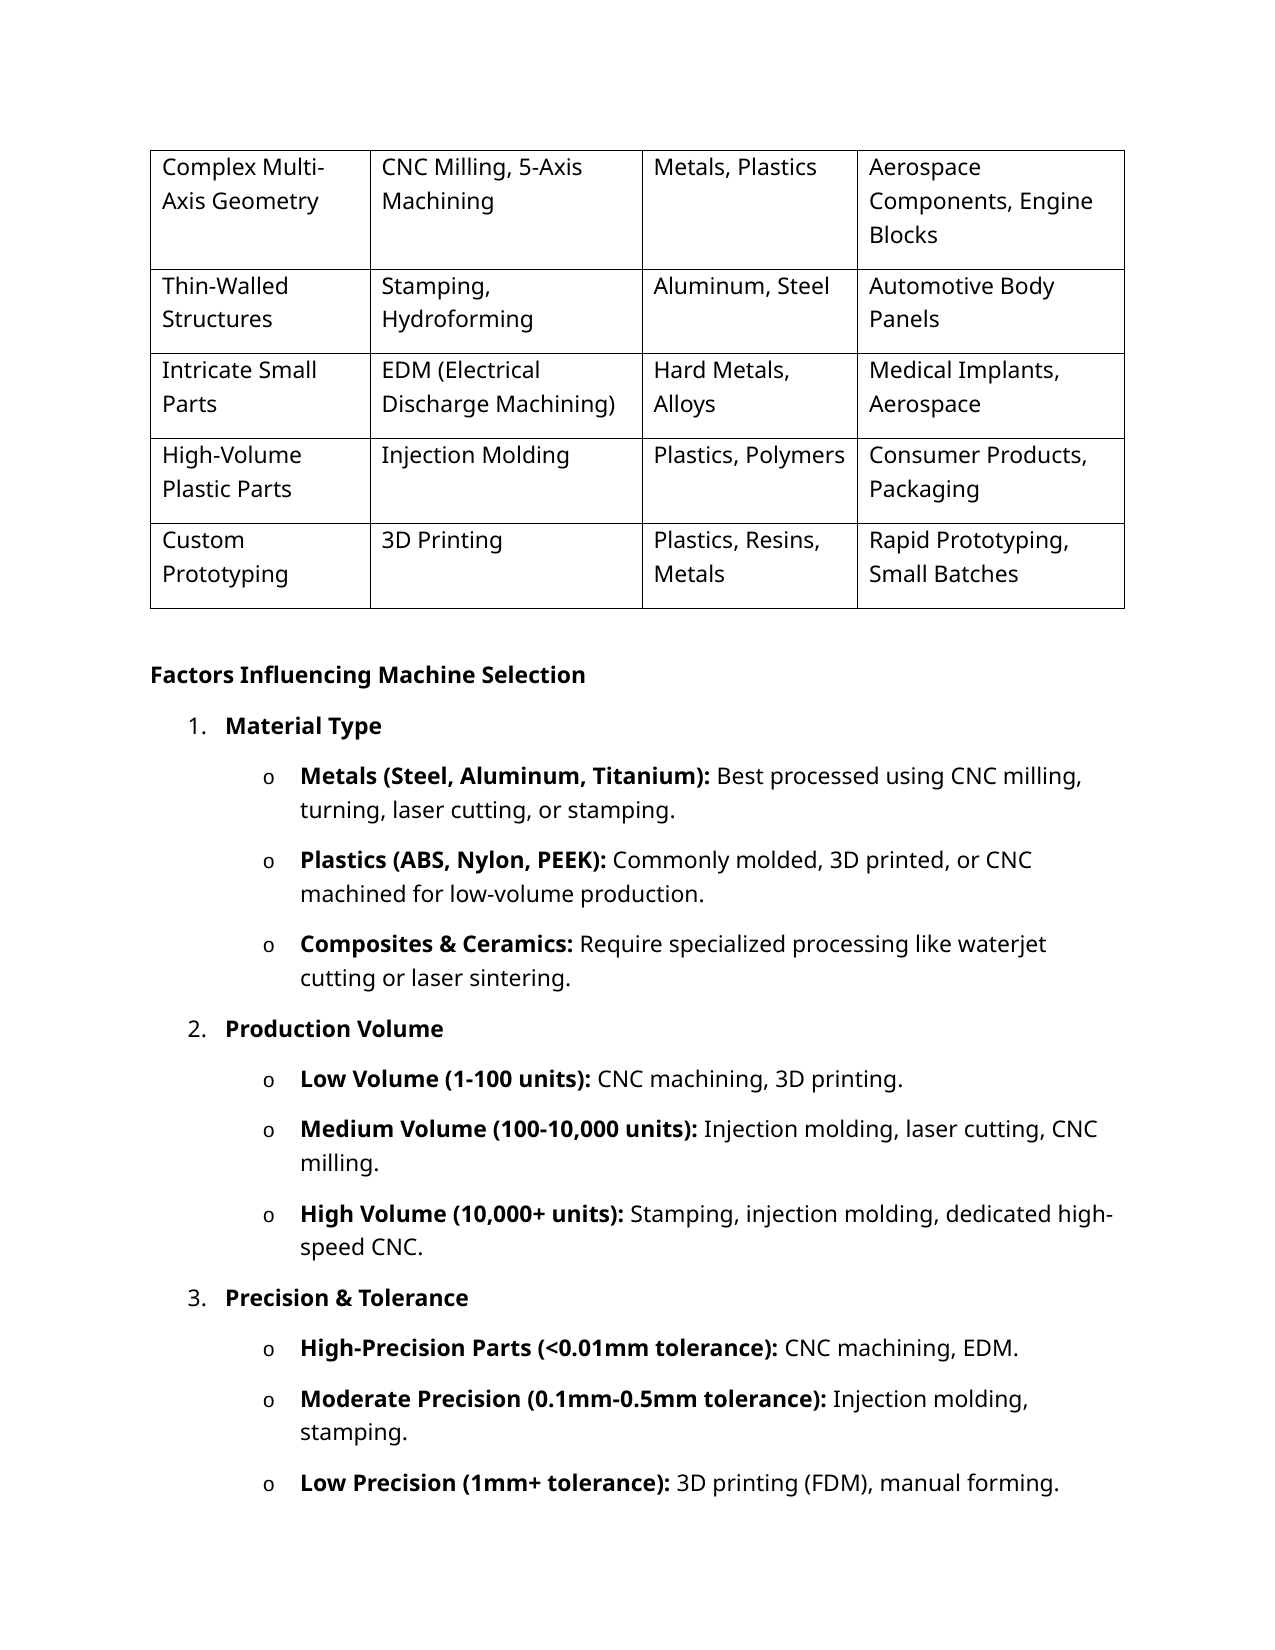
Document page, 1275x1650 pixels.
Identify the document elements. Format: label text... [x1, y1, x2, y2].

table_cell 3D Printing [371, 524, 642, 608]
list Metals (Steel, Aluminum, Titanium): Best processed using CNC milling, turning, laser cutting, or stamping. [262, 760, 1125, 825]
table_cell Thin-Walled Structures [151, 270, 370, 353]
table_cell Plastics, Polymers [643, 439, 857, 523]
list Medium Volume (100-10,000 units): Injection molding, laser cutting, CNC milling. [262, 1113, 1125, 1178]
list Plastics (ABS, Nylon, PEEK): Commonly molded, 3D printed, or CNC machined for low-volume production. [262, 844, 1125, 909]
table_cell Custom Prototyping [151, 524, 370, 608]
table_cell Plastics, Resins, Metals [643, 524, 857, 608]
table_cell Medical Implants, Aerospace [858, 354, 1124, 438]
table_cell Intricate Small Parts [151, 354, 370, 438]
list Low Precision (1mm+ tolerance): 3D printing (FDM), manual forming. [262, 1467, 1125, 1498]
table_cell Injection Molding [371, 439, 642, 523]
list Material Type [187, 709, 1125, 741]
list High-Precision Parts (<0.01mm tolerance): CNC machining, EDM. [262, 1332, 1125, 1363]
table_cell Stamping, Hydroforming [371, 270, 642, 353]
table_cell Rapid Prototyping, Small Batches [858, 524, 1124, 608]
table_cell Consumer Products, Packaging [858, 439, 1124, 523]
table_cell Complex Multi-Axis Geometry [151, 151, 370, 268]
table_cell Metals, Plastics [643, 151, 857, 268]
table_cell High-Volume Plastic Parts [151, 439, 370, 523]
text Factors Influencing Machine Selection [150, 659, 1125, 690]
list Low Volume (1-100 units): CNC machining, 3D printing. [262, 1063, 1125, 1094]
table_cell EDM (Electrical Discharge Machining) [371, 354, 642, 438]
table_cell Aerospace Components, Engine Blocks [858, 151, 1124, 268]
list Production Volume [187, 1012, 1125, 1044]
list High Volume (10,000+ units): Stamping, injection molding, dedicated high-speed CNC. [262, 1197, 1125, 1262]
list Precision & Tolerance [187, 1282, 1125, 1313]
table_cell CNC Milling, 5-Axis Machining [371, 151, 642, 268]
table_cell Aluminum, Steel [643, 270, 857, 353]
list Composites & Ceramics: Require specialized processing like waterjet cutting or laser sintering. [262, 928, 1125, 993]
table_cell Automotive Body Panels [858, 270, 1124, 353]
table_cell Hard Metals, Alloys [643, 354, 857, 438]
list Moderate Precision (0.1mm-0.5mm tolerance): Injection molding, stamping. [262, 1382, 1125, 1447]
